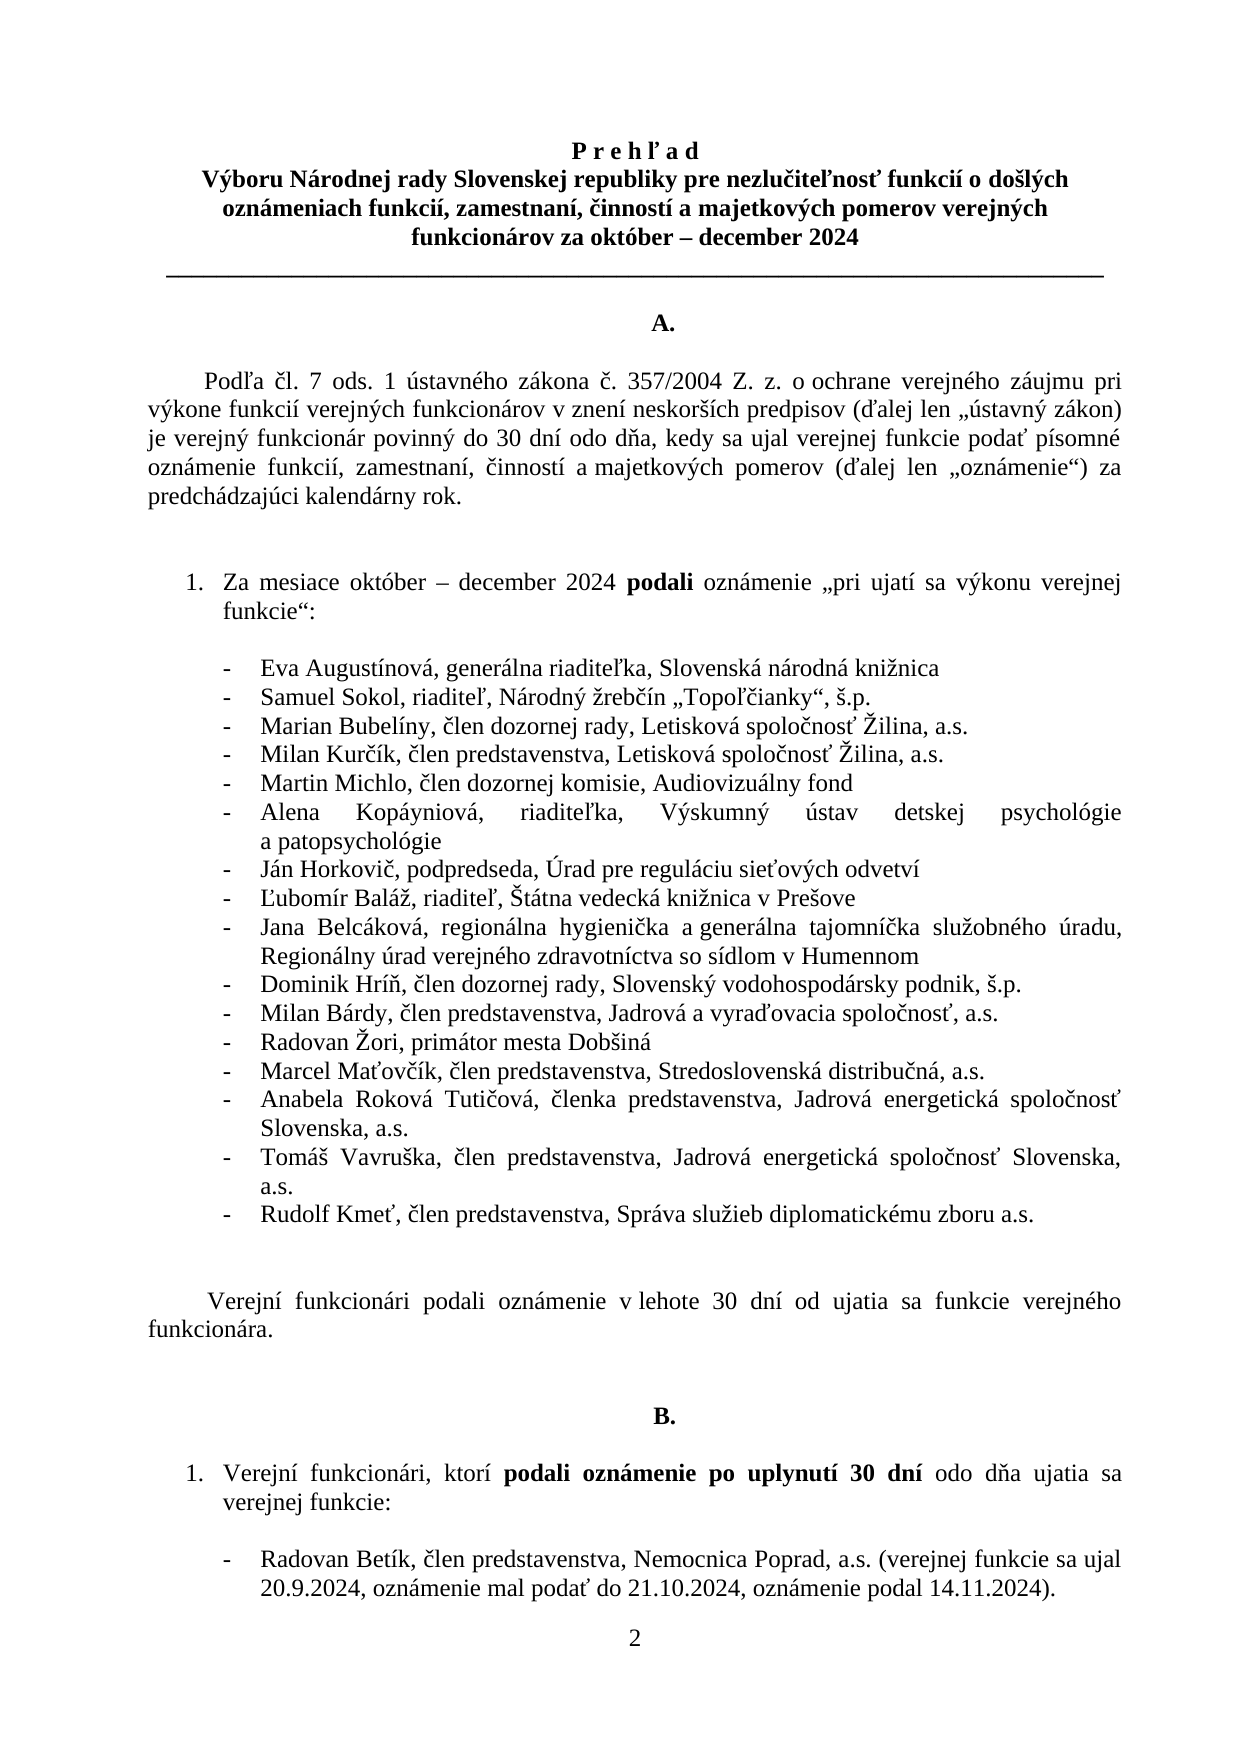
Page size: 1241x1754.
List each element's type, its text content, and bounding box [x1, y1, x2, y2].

text ___________________________________________________________________________ [148, 251, 1122, 279]
list Radovan Žori, primátor mesta Dobšiná [223, 1027, 1122, 1056]
list Marcel Maťovčík, člen predstavenstva, Stredoslovenská distribučná, a.s. [223, 1056, 1122, 1084]
list Tomáš Vavruška, člen predstavenstva, Jadrová energetická spoločnosť Slovenska, a.s. [223, 1142, 1122, 1199]
list Ľubomír Baláž, riaditeľ, Štátna vedecká knižnica v Prešove [223, 883, 1122, 912]
text P r e h ľ a d [148, 136, 1122, 164]
list Martin Michlo, člen dozornej komisie, Audiovizuálny fond [223, 768, 1122, 797]
list Verejní funkcionári, ktorí podali oznámenie po uplynutí 30 dní odo dňa ujatia sa verejnej funkcie: [185, 1458, 1122, 1516]
list Rudolf Kmeť, člen predstavenstva, Správa služieb diplomatickému zboru a.s. [223, 1199, 1122, 1228]
list Marian Bubelíny, člen dozornej rady, Letisková spoločnosť Žilina, a.s. [223, 711, 1122, 739]
list Ján Horkovič, podpredseda, Úrad pre reguláciu sieťových odvetví [223, 854, 1122, 883]
list Milan Bárdy, člen predstavenstva, Jadrová a vyraďovacia spoločnosť, a.s. [223, 998, 1122, 1027]
list Radovan Betík, člen predstavenstva, Nemocnica Poprad, a.s. (verejnej funkcie sa ujal 20.9.2024, oznámenie mal podať do 21.10.2024, oznámenie podal 14.11.2024). [223, 1544, 1122, 1602]
list Milan Kurčík, člen predstavenstva, Letisková spoločnosť Žilina, a.s. [223, 739, 1122, 768]
list Anabela Roková Tutičová, členka predstavenstva, Jadrová energetická spoločnosť Slovenska, a.s. [223, 1084, 1122, 1142]
list Alena Kopáyniová, riaditeľka, Výskumný ústav detskej psychológie a patopsychológie [223, 797, 1122, 854]
list Za mesiace október – december 2024 podali oznámenie „pri ujatí sa výkonu verejnej funkcie“: [185, 567, 1122, 624]
list Dominik Hríň, člen dozornej rady, Slovenský vodohospodársky podnik, š.p. [223, 969, 1122, 998]
text Verejní funkcionári podali oznámenie v lehote 30 dní od ujatia sa funkcie verejného funkcionára. [148, 1286, 1122, 1343]
list Jana Belcáková, regionálna hygienička a generálna tajomníčka služobného úradu, Regionálny úrad verejného zdravotníctva so sídlom v Humennom [223, 912, 1122, 969]
list Eva Augustínová, generálna riaditeľka, Slovenská národná knižnica [223, 653, 1122, 682]
list B. [207, 1401, 1122, 1429]
text Výboru Národnej rady Slovenskej republiky pre nezlučiteľnosť funkcií o došlých oznámeniach funkcií, zamestnaní, činností a majetkových pomerov verejných funkcionárov za október – december 2024 [148, 164, 1122, 251]
text Podľa čl. 7 ods. 1 ústavného zákona č. 357/2004 Z. z. o ochrane verejného záujmu pri výkone funkcií verejných funkcionárov v znení neskorších predpisov (ďalej len „ústavný zákon) je verejný funkcionár povinný do 30 dní odo dňa, kedy sa ujal verejnej funkcie podať písomné oznámenie funkcií, zamestnaní, činností a majetkových pomerov (ďalej len „oznámenie“) za predchádzajúci kalendárny rok. [148, 366, 1122, 509]
list Samuel Sokol, riaditeľ, Národný žrebčín „Topoľčianky“, š.p. [223, 682, 1122, 711]
text A. [148, 308, 1122, 337]
